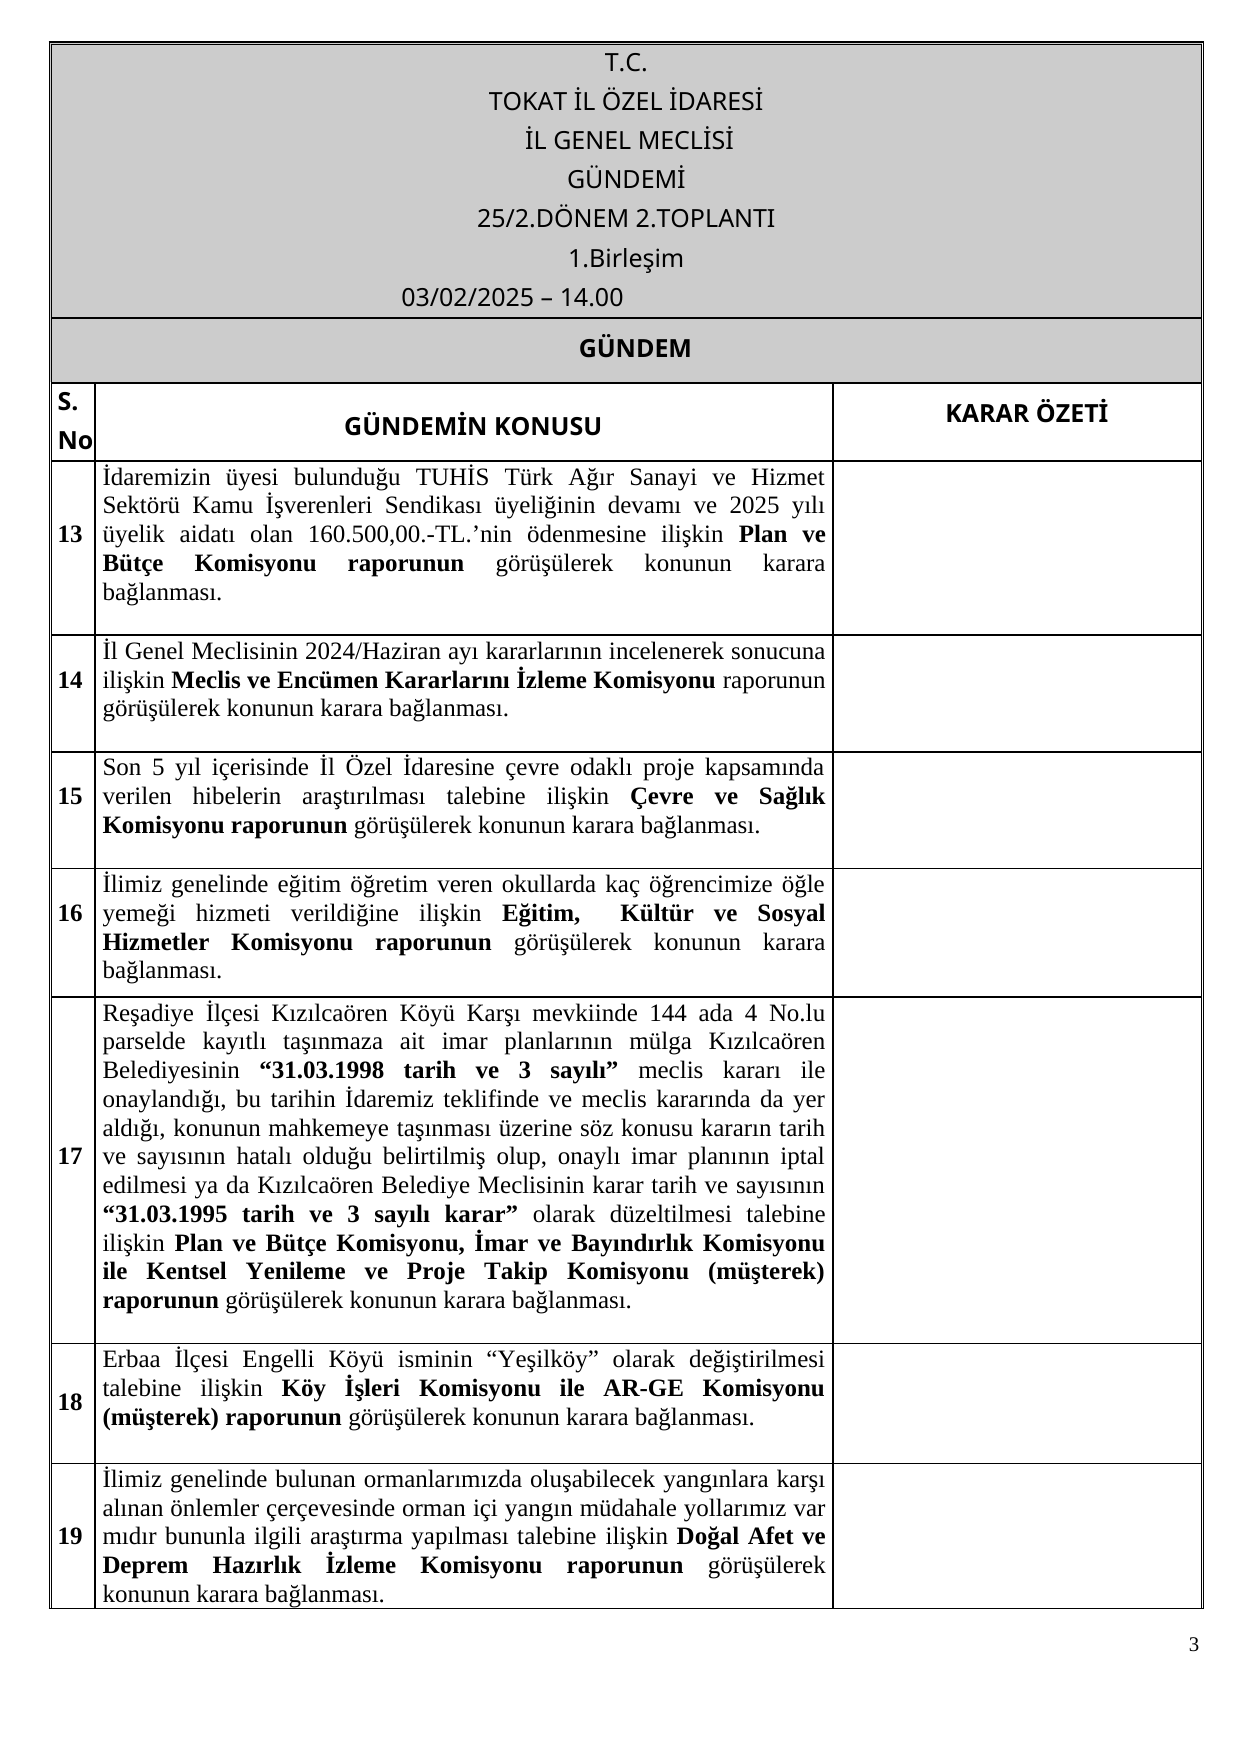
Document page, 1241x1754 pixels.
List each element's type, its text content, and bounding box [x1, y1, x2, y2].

table_cell [834, 869, 1201, 996]
table_cell İdaremizin üyesi bulunduğu TUHİS Türk Ağır Sanayi ve Hizmet Sektörü Kamu İşverenleri Sendikası üyeliğinin devamı ve 2025 yılı üyelik aidatı olan 160.500,00.-TL.’nin ödenmesine ilişkin Plan ve Bütçe Komisyonu raporunun görüşülerek konunun karara bağlanması. [96, 462, 832, 634]
table_cell GÜNDEMİN KONUSU [96, 384, 832, 460]
table_cell [834, 1344, 1201, 1462]
table_cell Reşadiye İlçesi Kızılcaören Köyü Karşı mevkiinde 144 ada 4 No.lu parselde kayıtlı taşınmaza ait imar planlarının mülga Kızılcaören Belediyesinin “31.03.1998 tarih ve 3 sayılı” meclis kararı ile onaylandığı, bu tarihin İdaremiz teklifinde ve meclis kararında da yer aldığı, konunun mahkemeye taşınması üzerine söz konusu kararın tarih ve sayısının hatalı olduğu belirtilmiş olup, onaylı imar planının iptal edilmesi ya da Kızılcaören Belediye Meclisinin karar tarih ve sayısının “31.03.1995 tarih ve 3 sayılı karar” olarak düzeltilmesi talebine ilişkin Plan ve Bütçe Komisyonu, İmar ve Bayındırlık Komisyonu ile Kentsel Yenileme ve Proje Takip Komisyonu (müşterek) raporunun görüşülerek konunun karara bağlanması. [96, 998, 832, 1343]
table_cell [834, 1464, 1201, 1608]
table_cell 15 [52, 753, 94, 867]
table_cell GÜNDEM [52, 319, 1201, 382]
table_cell [834, 636, 1201, 751]
table_cell 17 [52, 998, 94, 1343]
table_cell KARAR ÖZETİ [834, 384, 1201, 460]
table_cell [834, 462, 1201, 634]
table_cell [834, 998, 1201, 1343]
table_cell İlimiz genelinde eğitim öğretim veren okullarda kaç öğrencimize öğle yemeği hizmeti verildiğine ilişkin Eğitim, Kültür ve Sosyal Hizmetler Komisyonu raporunun görüşülerek konunun karara bağlanması. [96, 869, 832, 996]
table_cell Erbaa İlçesi Engelli Köyü isminin “Yeşilköy” olarak değiştirilmesi talebine ilişkin Köy İşleri Komisyonu ile AR-GE Komisyonu (müşterek) raporunun görüşülerek konunun karara bağlanması. [96, 1344, 832, 1462]
table_cell Son 5 yıl içerisinde İl Özel İdaresine çevre odaklı proje kapsamında verilen hibelerin araştırılması talebine ilişkin Çevre ve Sağlık Komisyonu raporunun görüşülerek konunun karara bağlanması. [96, 753, 832, 867]
table_cell 14 [52, 636, 94, 751]
table_cell S. No [52, 384, 94, 460]
table_cell 13 [52, 462, 94, 634]
table_cell 16 [52, 869, 94, 996]
table_cell [834, 753, 1201, 867]
table_cell İlimiz genelinde bulunan ormanlarımızda oluşabilecek yangınlara karşı alınan önlemler çerçevesinde orman içi yangın müdahale yollarımız var mıdır bununla ilgili araştırma yapılması talebine ilişkin Doğal Afet ve Deprem Hazırlık İzleme Komisyonu raporunun görüşülerek konunun karara bağlanması. [96, 1464, 832, 1608]
table_cell T.C. TOKAT İL ÖZEL İDARESİ İL GENEL MECLİSİ GÜNDEMİ 25/2.DÖNEM 2.TOPLANTI 1.Birleşim 03/02/2025 – 14.00 [52, 45, 1201, 317]
table_cell İl Genel Meclisinin 2024/Haziran ayı kararlarının incelenerek sonucuna ilişkin Meclis ve Encümen Kararlarını İzleme Komisyonu raporunun görüşülerek konunun karara bağlanması. [96, 636, 832, 751]
table_cell 18 [52, 1344, 94, 1462]
table_cell 19 [52, 1464, 94, 1608]
